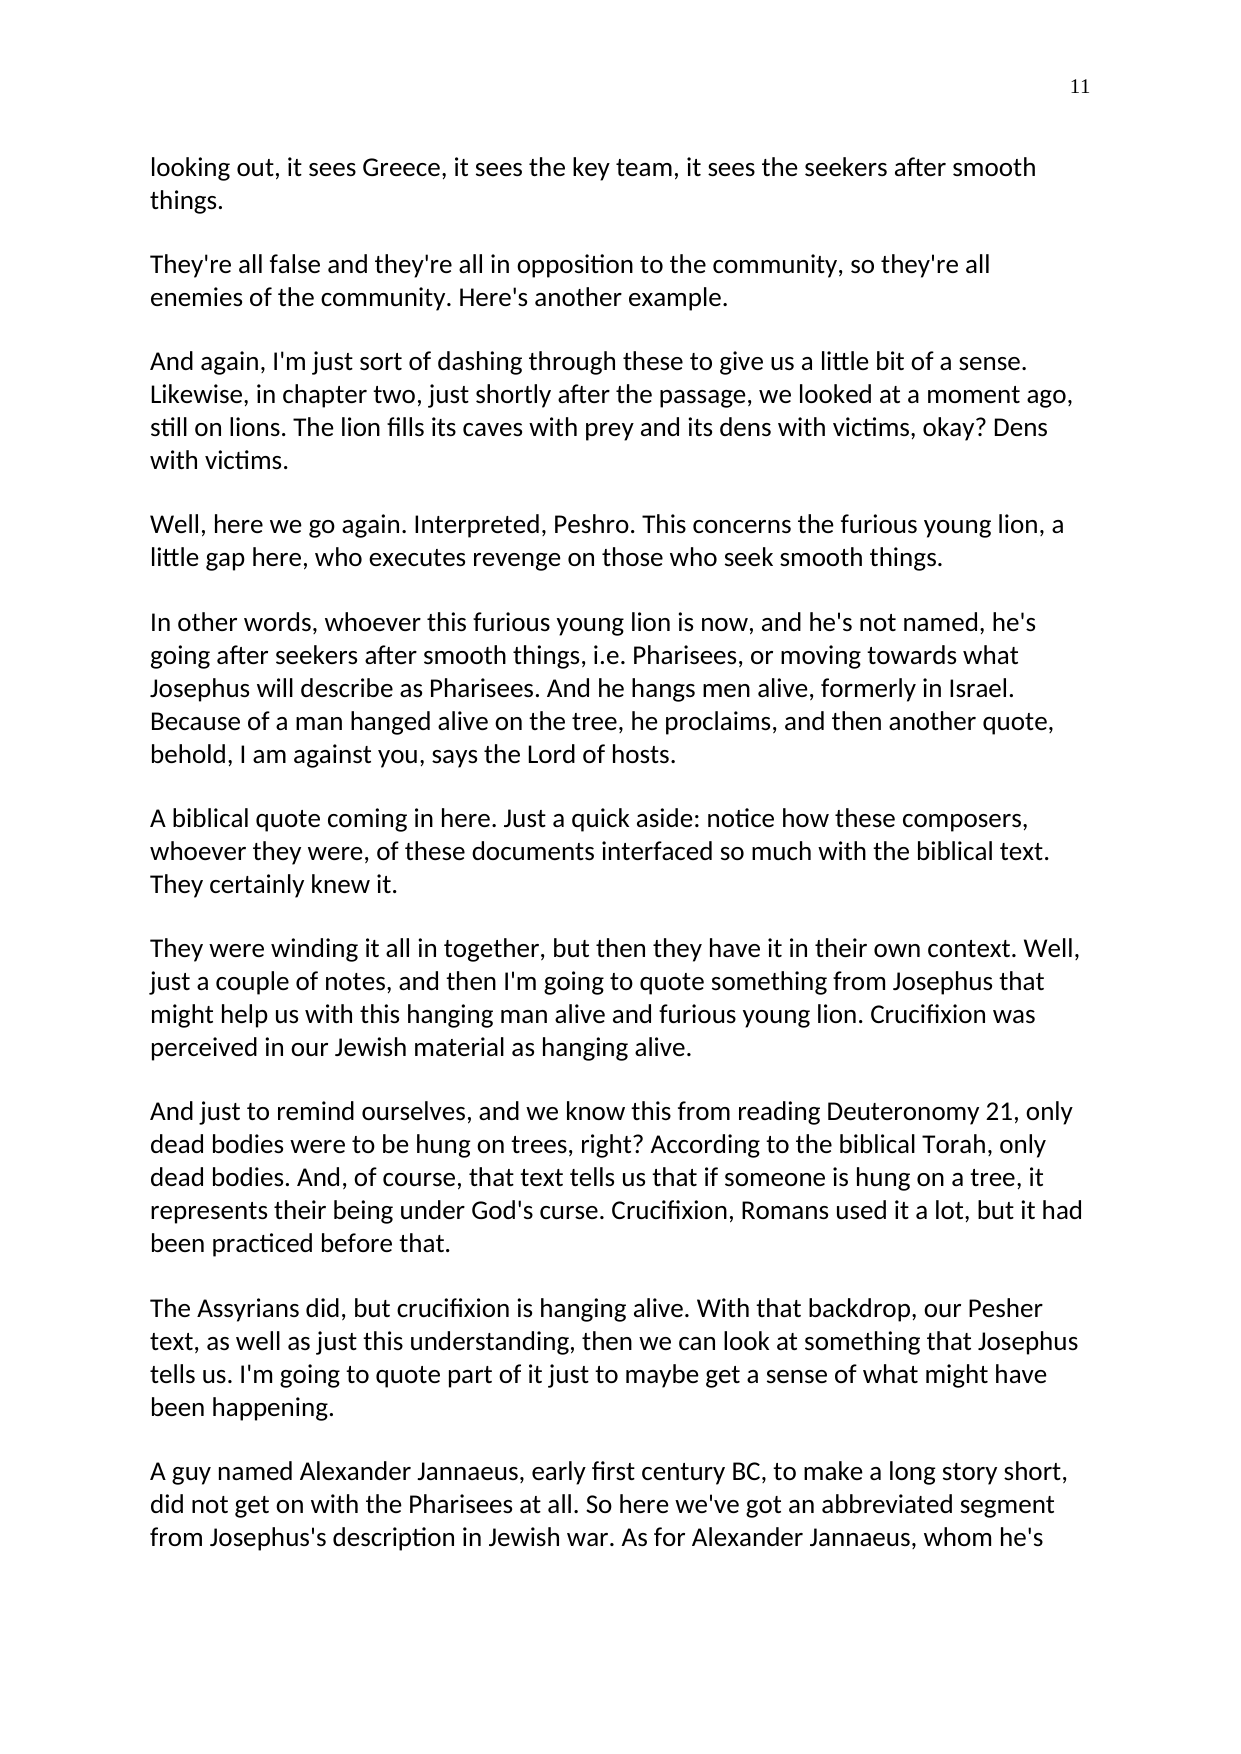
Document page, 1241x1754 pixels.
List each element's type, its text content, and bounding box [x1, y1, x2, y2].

text And just to remind ourselves, and we know this from reading Deuteronomy 21, only dead bodies were to be hung on trees, right? According to the biblical Torah, only dead bodies. And, of course, that text tells us that if someone is hung on a tree, it represents their being under God's curse. Crucifixion, Romans used it a lot, but it had been practiced before that. [150, 1094, 1090, 1259]
text And again, I'm just sort of dashing through these to give us a little bit of a sense. Likewise, in chapter two, just shortly after the passage, we looked at a moment ago, still on lions. The lion fills its caves with prey and its dens with victims, okay? Dens with victims. [150, 344, 1090, 476]
text A biblical quote coming in here. Just a quick aside: notice how these composers, whoever they were, of these documents interfaced so much with the biblical text. They certainly knew it. [150, 801, 1090, 900]
text The Assyrians did, but crucifixion is hanging alive. With that backdrop, our Pesher text, as well as just this understanding, then we can look at something that Josephus tells us. I'm going to quote part of it just to maybe get a sense of what might have been happening. [150, 1291, 1090, 1423]
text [150, 150, 1090, 216]
text In other words, whoever this furious young lion is now, and he's not named, he's going after seekers after smooth things, i.e. Pharisees, or moving towards what Josephus will describe as Pharisees. And he hangs men alive, formerly in Israel. Because of a man hanged alive on the tree, he proclaims, and then another quote, behold, I am against you, says the Lord of hosts. [150, 605, 1090, 770]
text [150, 1454, 1090, 1553]
text They're all false and they're all in opposition to the community, so they're all enemies of the community. Here's another example. [150, 247, 1090, 313]
text Well, here we go again. Interpreted, Peshro. This concerns the furious young lion, a little gap here, who executes revenge on those who seek smooth things. [150, 508, 1090, 574]
text They were winding it all in together, but then they have it in their own context. Well, just a couple of notes, and then I'm going to quote something from Josephus that might help us with this hanging man alive and furious young lion. Crucifixion was perceived in our Jewish material as hanging alive. [150, 931, 1090, 1063]
